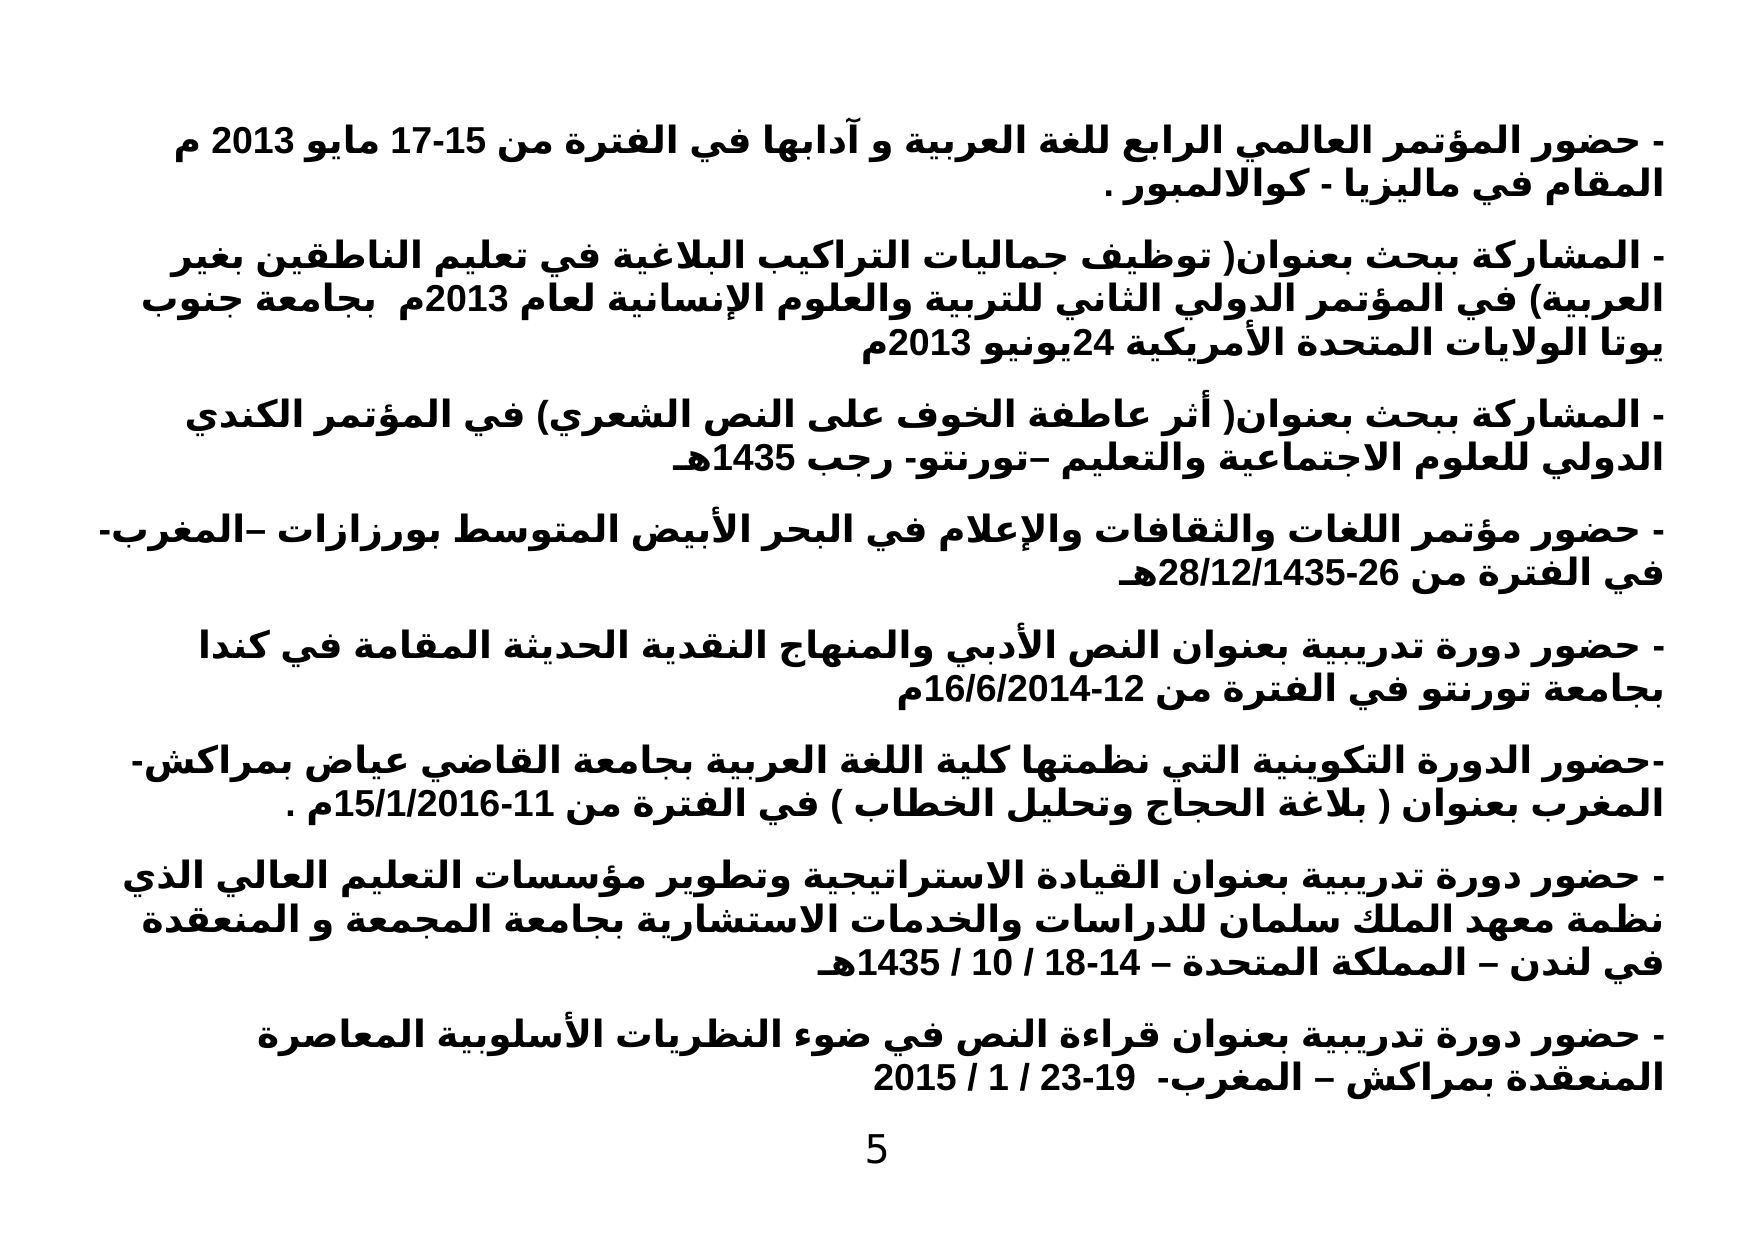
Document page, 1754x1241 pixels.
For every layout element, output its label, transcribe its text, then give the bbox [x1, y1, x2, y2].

text - حضور دورة تدريبية بعنوان قراءة النص في ضوء النظريات الأسلوبية المعاصرة المنعقدة بمراكش – المغرب- 19-23 / 1 / 2015 [89, 1012, 1665, 1098]
text - المشاركة ببحث بعنوان( توظيف جماليات التراكيب البلاغية في تعليم الناطقين بغير العربية) في المؤتمر الدولي الثاني للتربية والعلوم الإنسانية لعام 2013م بجامعة جنوب يوتا الولايات المتحدة الأمريكية 24يونيو 2013م [89, 233, 1665, 363]
text - حضور دورة تدريبية بعنوان القيادة الاستراتيجية وتطوير مؤسسات التعليم العالي الذي نظمة معهد الملك سلمان للدراسات والخدمات الاستشارية بجامعة المجمعة و المنعقدة في لندن – المملكة المتحدة – 14-18 / 10 / 1435هـ [89, 854, 1665, 983]
text -حضور الدورة التكوينية التي نظمتها كلية اللغة العربية بجامعة القاضي عياض بمراكش-المغرب بعنوان ( بلاغة الحجاج وتحليل الخطاب ) في الفترة من 11-15/1/2016م . [89, 738, 1665, 824]
text - حضور دورة تدريبية بعنوان النص الأدبي والمنهاج النقدية الحديثة المقامة في كندا بجامعة تورنتو في الفترة من 12-16/6/2014م [89, 623, 1665, 709]
text - حضور مؤتمر اللغات والثقافات والإعلام في البحر الأبيض المتوسط بورزازات –المغرب- في الفترة من 26-28/12/1435هـ [89, 507, 1665, 594]
text - حضور المؤتمر العالمي الرابع للغة العربية و آدابها في الفترة من 15-17 مايو 2013 م المقام في ماليزيا - كوالالمبور . [89, 118, 1665, 204]
text - المشاركة ببحث بعنوان( أثر عاطفة الخوف على النص الشعري) في المؤتمر الكندي الدولي للعلوم الاجتماعية والتعليم –تورنتو- رجب 1435هـ [89, 392, 1665, 478]
